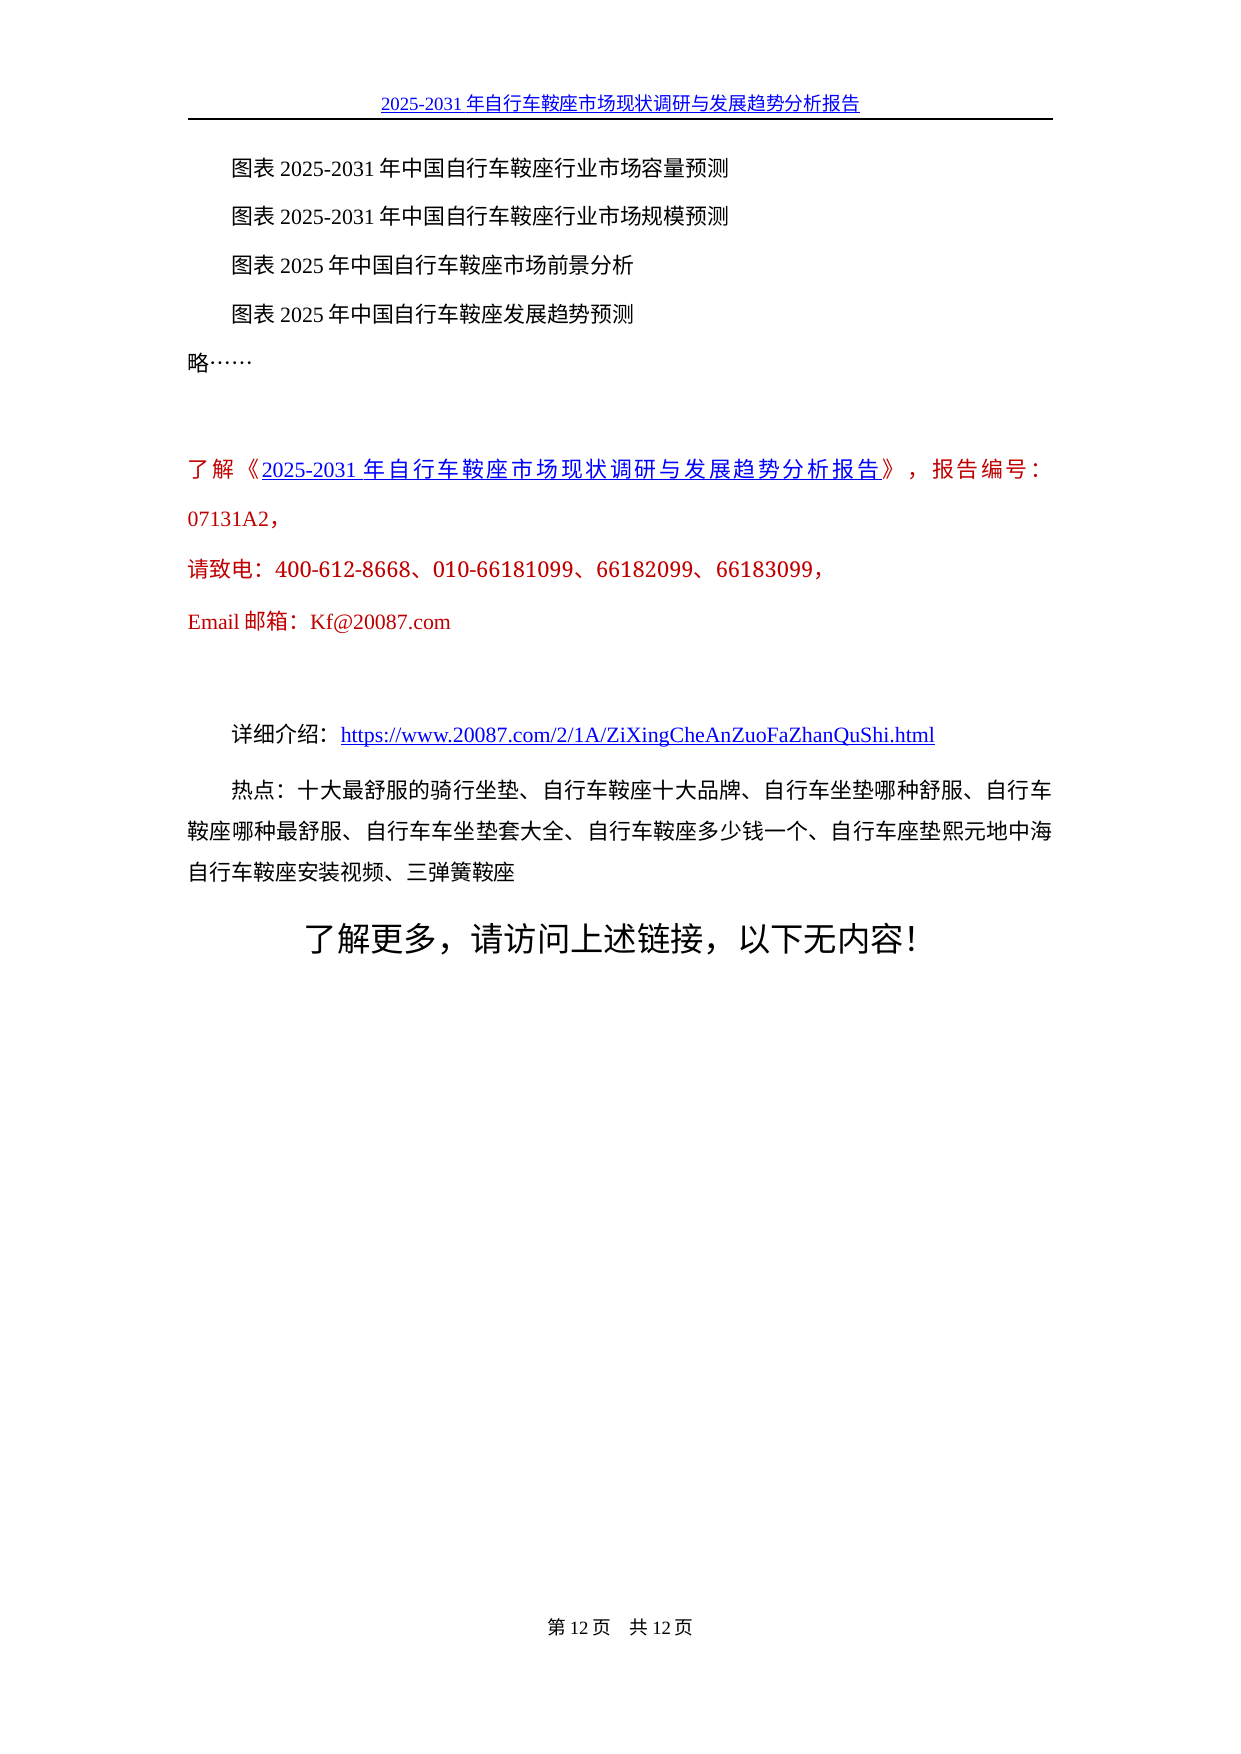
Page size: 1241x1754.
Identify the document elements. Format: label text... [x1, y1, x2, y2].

text 请致电：400-612-8668、010-66181099、66182099、66183099， [187, 552, 1053, 584]
title 了解更多，请访问上述链接，以下无内容！ [187, 904, 1053, 969]
text Email邮箱：Kf@20087.com [187, 603, 1053, 636]
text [187, 150, 1053, 378]
text 了解《2025-2031年自行车鞍座市场现状调研与发展趋势分析报告》，报告编号：07131A2， [187, 452, 1053, 533]
text 热点：十大最舒服的骑行坐垫、自行车鞍座十大品牌、自行车坐垫哪种舒服、自行车鞍座哪种最舒服、自行车车坐垫套大全、自行车鞍座多少钱一个、自行车座垫熙元地中海、自行车鞍座安装视频、三弹簧鞍座 [187, 773, 1053, 887]
text 详细介绍：https://www.20087.com/2/1A/ZiXingCheAnZuoFaZhanQuShi.html [187, 716, 1053, 749]
